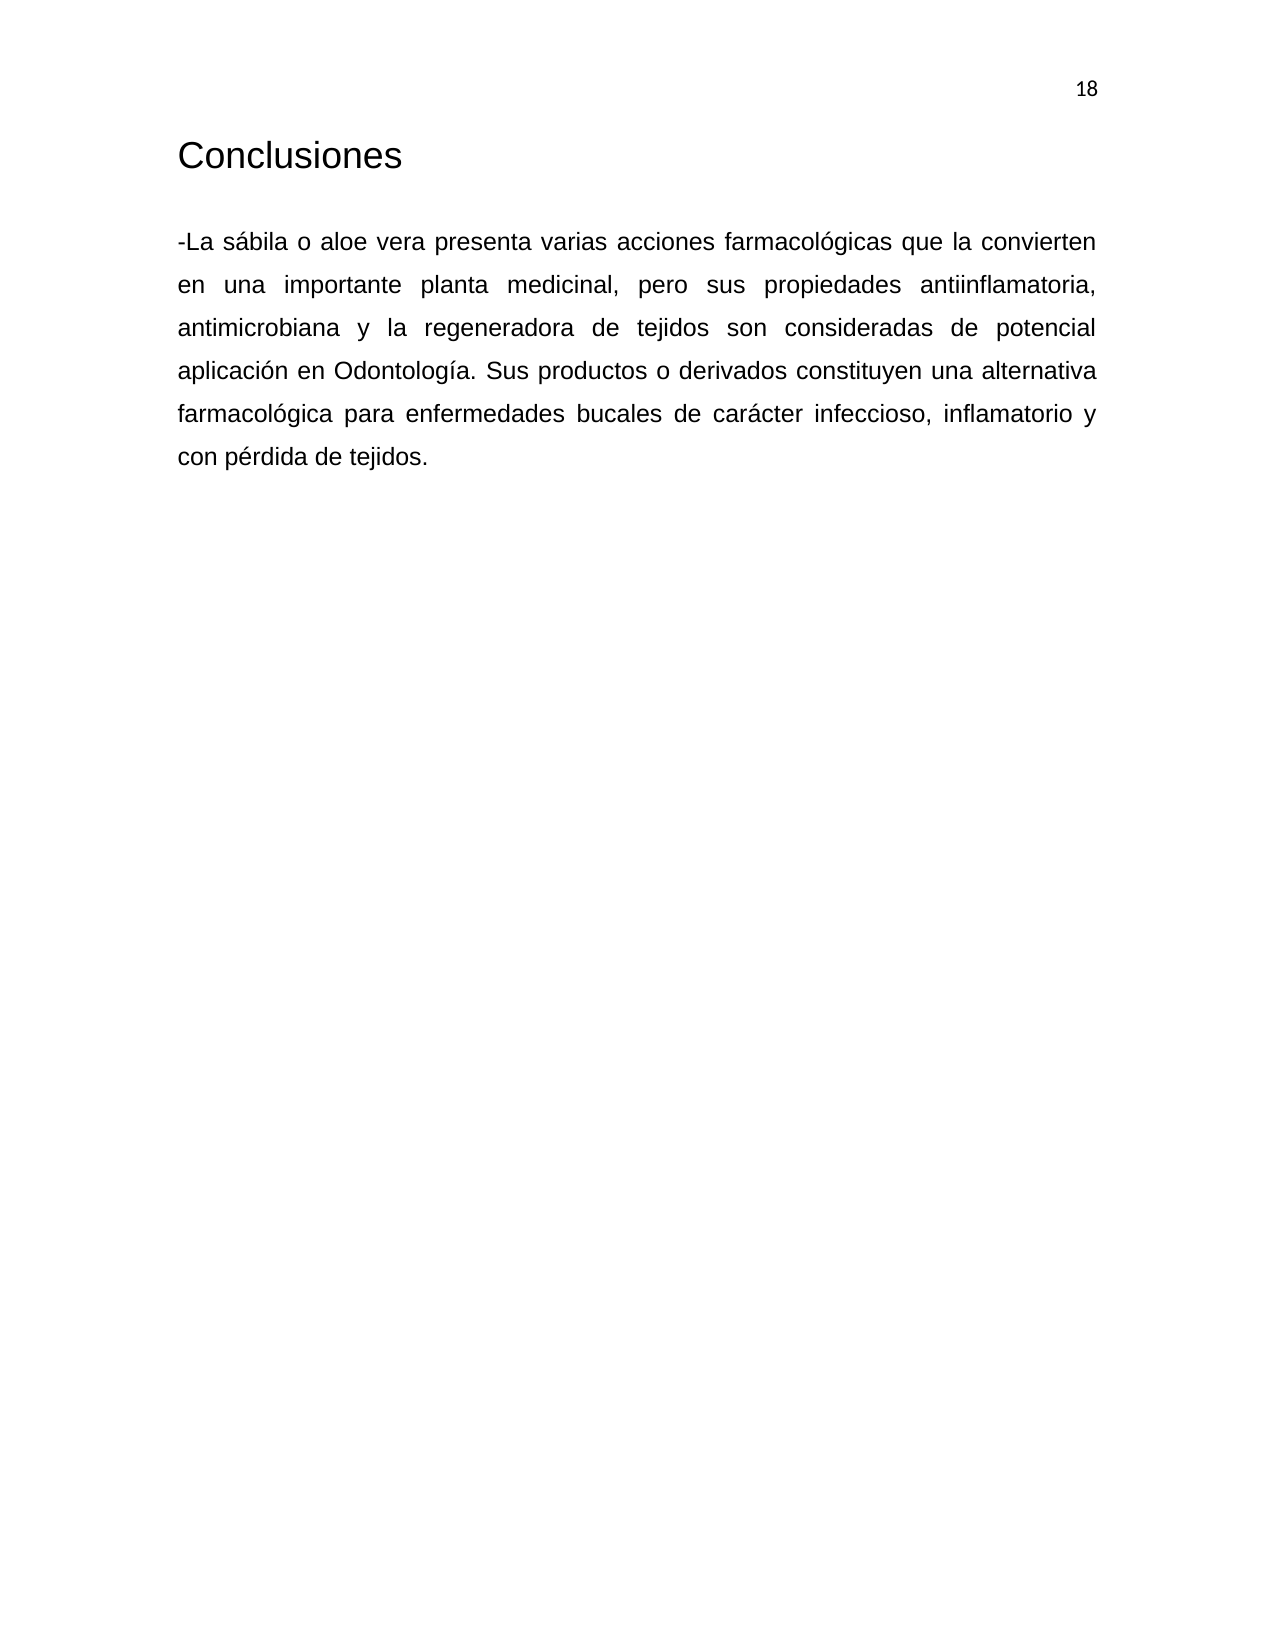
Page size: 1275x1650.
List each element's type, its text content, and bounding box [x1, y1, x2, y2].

text Conclusiones [177, 133, 1098, 176]
text -La sábila o aloe vera presenta varias acciones farmacológicas que la convierten en una importante planta medicinal, pero sus propiedades antiinflamatoria, antimicrobiana y la regeneradora de tejidos son consideradas de potencial aplicación en Odontología. Sus productos o derivados constituyen una alternativa farmacológica para enfermedades bucales de carácter infeccioso, inflamatorio y con pérdida de tejidos. [177, 227, 1098, 471]
